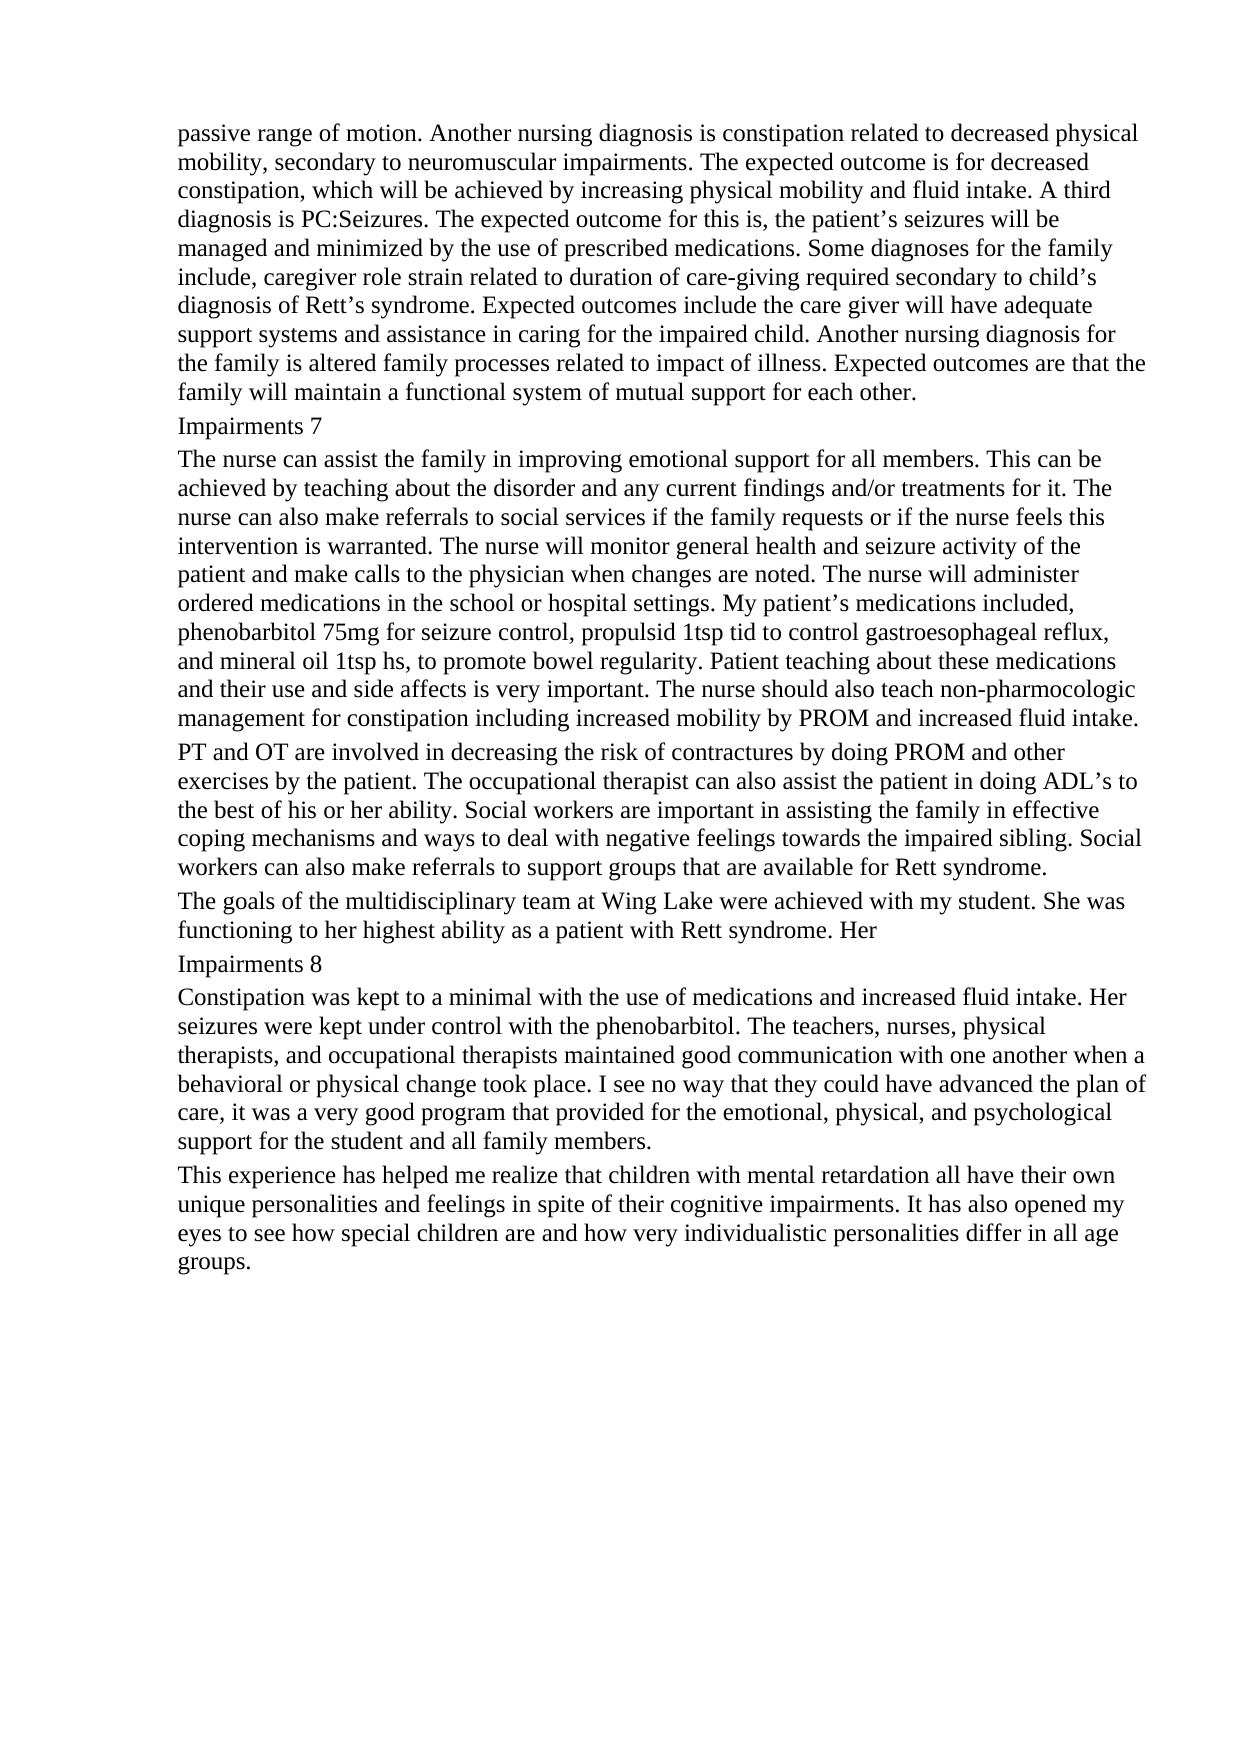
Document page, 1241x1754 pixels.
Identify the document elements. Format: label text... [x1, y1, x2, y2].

text This experience has helped me realize that children with mental retardation all have their own unique personalities and feelings in spite of their cognitive impairments. It has also opened my eyes to see how special children are and how very individualistic personalities differ in all age groups. [177, 1160, 1152, 1275]
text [177, 118, 1152, 406]
text Impairments 8 [177, 949, 1152, 977]
text The nurse can assist the family in improving emotional support for all members. This can be achieved by teaching about the disorder and any current findings and/or treatments for it. The nurse can also make referrals to social services if the family requests or if the nurse feels this intervention is warranted. The nurse will monitor general health and seizure activity of the patient and make calls to the physician when changes are noted. The nurse will administer ordered medications in the school or hospital settings. My patient’s medications included, phenobarbitol 75mg for seizure control, propulsid 1tsp tid to control gastroesophageal reflux, and mineral oil 1tsp hs, to promote bowel regularity. Patient teaching about these medications and their use and side affects is very important. The nurse should also teach non-pharmocologic management for constipation including increased mobility by PROM and increased fluid intake. [177, 444, 1152, 732]
text The goals of the multidisciplinary team at Wing Lake were achieved with my student. She was functioning to her highest ability as a patient with Rett syndrome. Her [177, 886, 1152, 943]
text PT and OT are involved in decreasing the risk of contractures by doing PROM and other exercises by the patient. The occupational therapist can also assist the patient in doing ADL’s to the best of his or her ability. Social workers are important in assisting the family in effective coping mechanisms and ways to deal with negative feelings towards the impaired sibling. Social workers can also make referrals to support groups that are available for Rett syndrome. [177, 737, 1152, 881]
text Impairments 7 [177, 411, 1152, 439]
text Constipation was kept to a minimal with the use of medications and increased fluid intake. Her seizures were kept under control with the phenobarbitol. The teachers, nurses, physical therapists, and occupational therapists maintained good communication with one another when a behavioral or physical change took place. I see no way that they could have advanced the plan of care, it was a very good program that provided for the emotional, physical, and psychological support for the student and all family members. [177, 982, 1152, 1155]
